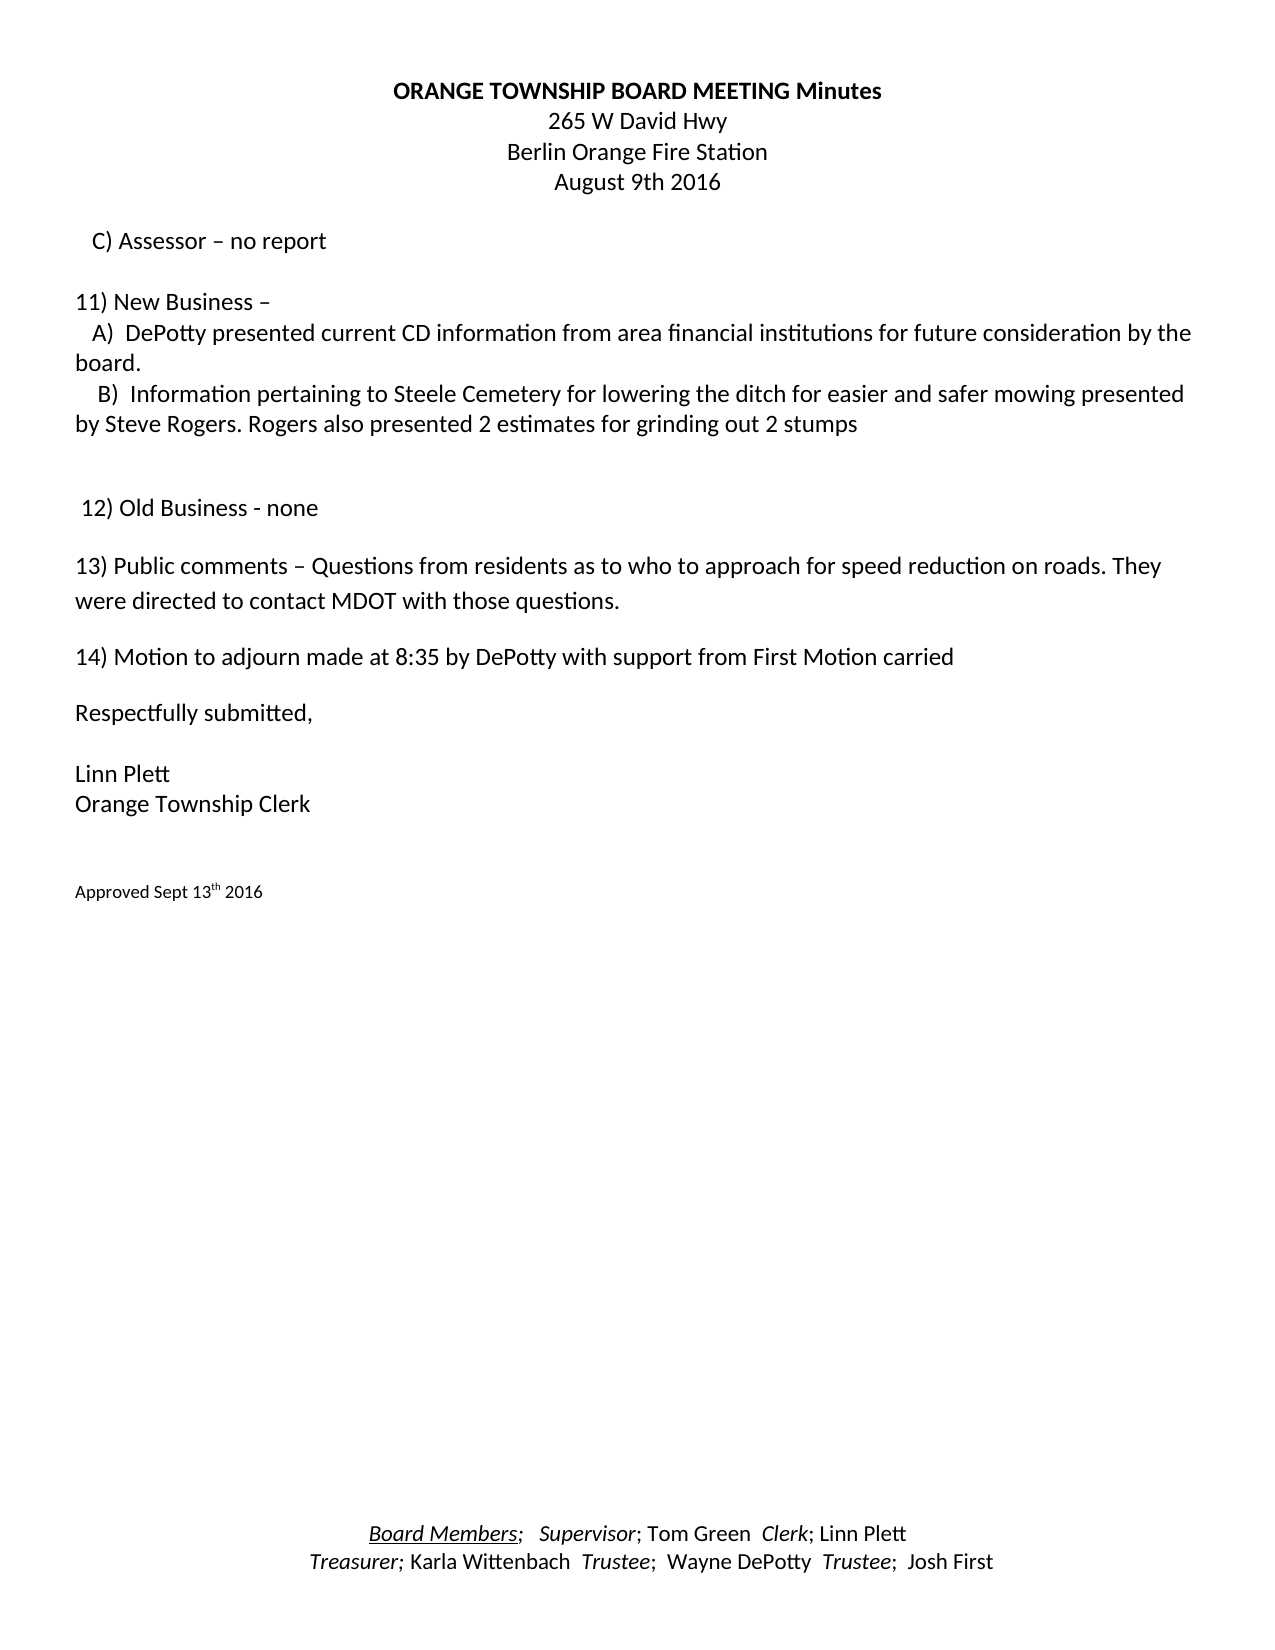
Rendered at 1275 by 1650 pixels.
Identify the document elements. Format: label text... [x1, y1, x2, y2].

text Respectfully submitted, [75, 697, 1200, 727]
text 11) New Business – [75, 286, 1200, 317]
text 12) Old Business - none [75, 492, 1200, 522]
text C) Assessor – no report [75, 225, 1200, 256]
text A) DePotty presented current CD information from area financial institutions for future consideration by the board. [75, 317, 1200, 378]
text Orange Township Clerk [75, 788, 1200, 819]
text Approved Sept 13th 2016 [75, 880, 1200, 903]
text 13) Public comments – Questions from residents as to who to approach for speed reduction on roads. They were directed to contact MDOT with those questions. [75, 550, 1200, 616]
text Linn Plett [75, 758, 1200, 788]
text B) Information pertaining to Steele Cemetery for lowering the ditch for easier and safer mowing presented by Steve Rogers. Rogers also presented 2 estimates for grinding out 2 stumps [75, 378, 1200, 439]
text 14) Motion to adjourn made at 8:35 by DePotty with support from First Motion carried [75, 641, 1200, 672]
